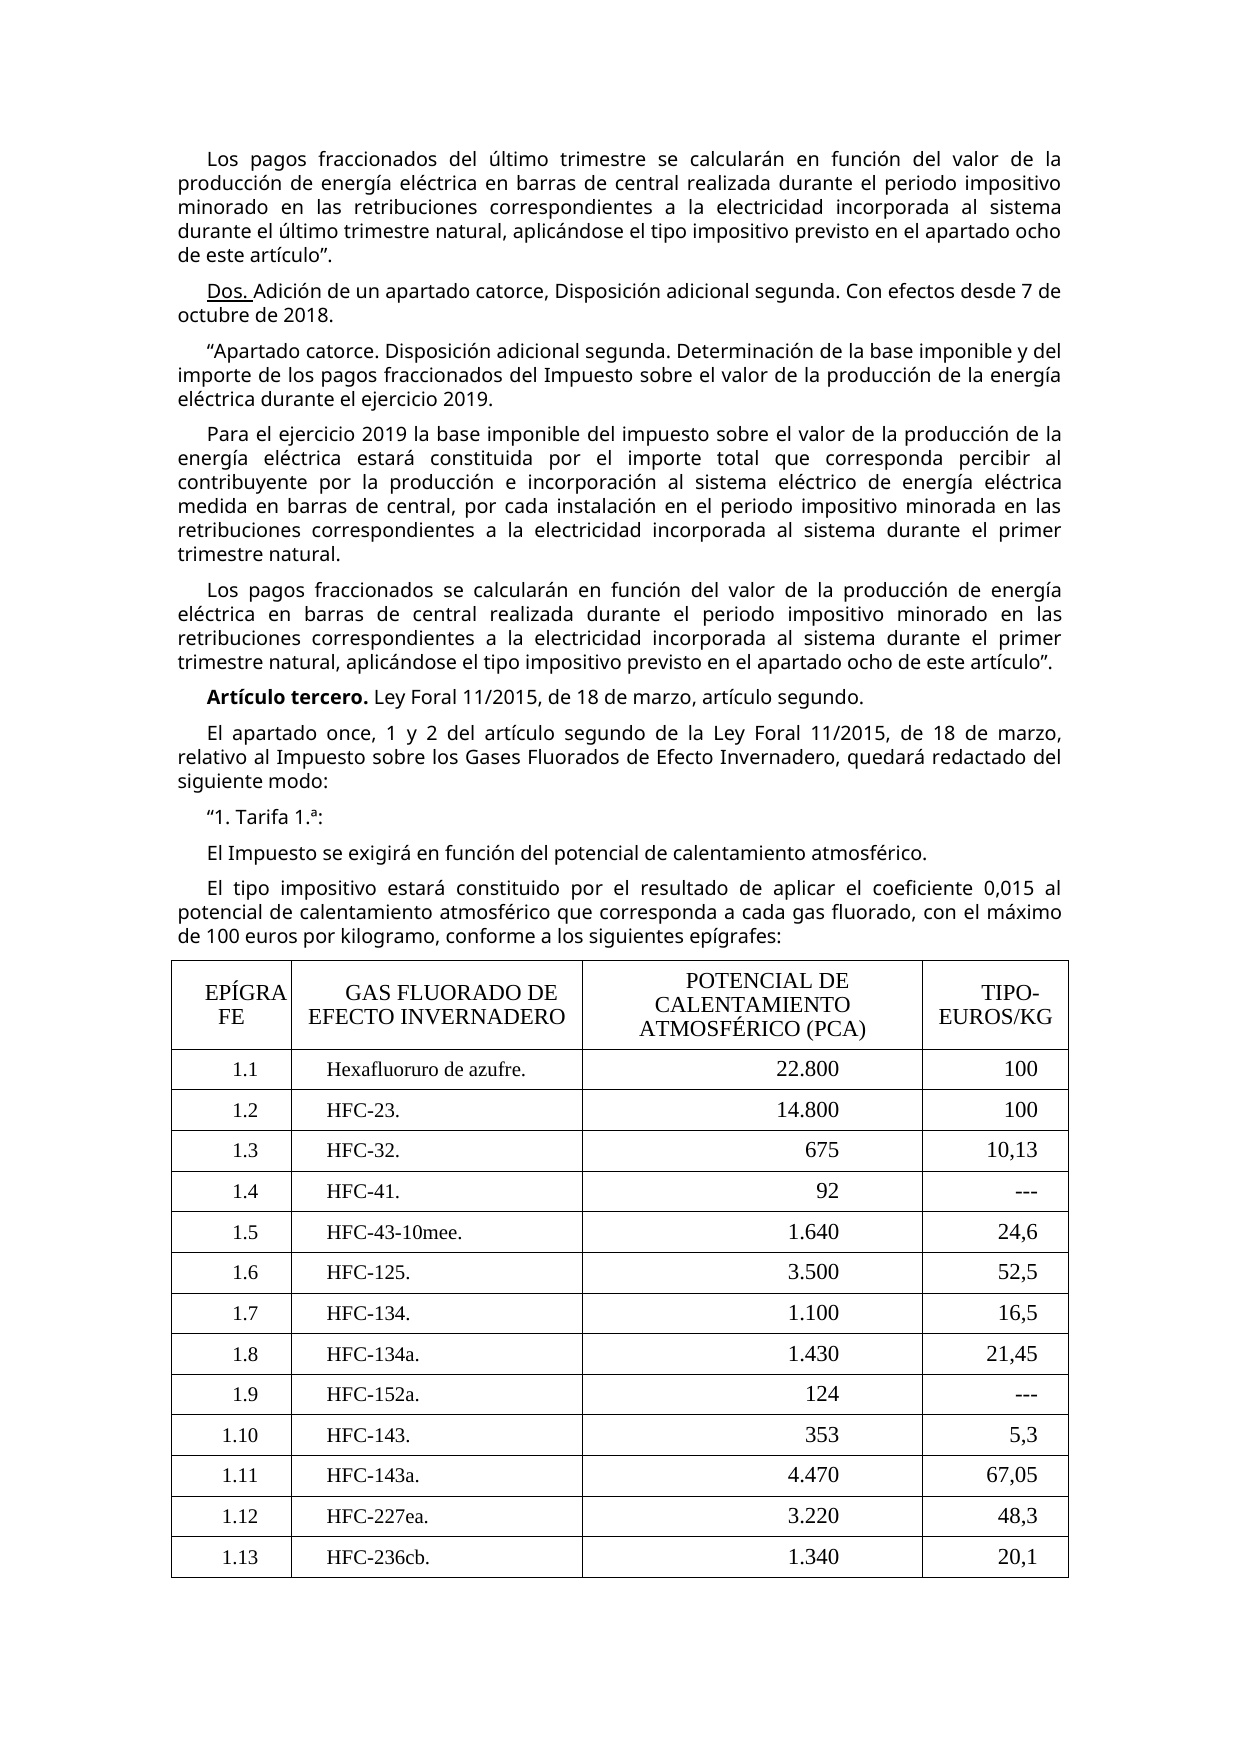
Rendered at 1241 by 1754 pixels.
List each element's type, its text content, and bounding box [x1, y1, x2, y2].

table_cell 67,05 [923, 1456, 1068, 1496]
table_cell 92 [583, 1172, 922, 1211]
table_cell 20,1 [923, 1537, 1068, 1577]
table_cell HFC-32. [292, 1131, 582, 1171]
table_cell 1.340 [583, 1537, 922, 1577]
table_cell 1.12 [172, 1497, 291, 1536]
text El tipo impositivo estará constituido por el resultado de aplicar el coeficiente 0,015 al potencial de calentamiento atmosférico que corresponda a cada gas fluorado, con el máximo de 100 euros por kilogramo, conforme a los siguientes epígrafes: [177, 876, 1063, 948]
table_cell HFC-152a. [292, 1375, 582, 1414]
table_cell 1.430 [583, 1334, 922, 1374]
table_cell 353 [583, 1415, 922, 1455]
table_header TIPO- EUROS/KG [923, 961, 1068, 1049]
table_cell 1.9 [172, 1375, 291, 1414]
table_cell 22.800 [583, 1050, 922, 1089]
table_cell 21,45 [923, 1334, 1068, 1374]
table_cell 1.1 [172, 1050, 291, 1089]
table_cell HFC-134. [292, 1294, 582, 1333]
table_cell 100 [923, 1090, 1068, 1130]
text El apartado once, 1 y 2 del artículo segundo de la Ley Foral 11/2015, de 18 de marzo, relativo al Impuesto sobre los Gases Fluorados de Efecto Invernadero, quedará redactado del siguiente modo: [177, 721, 1063, 793]
table_header EPÍGRAFE [172, 961, 291, 1049]
table_cell 1.5 [172, 1212, 291, 1252]
table_cell 5,3 [923, 1415, 1068, 1455]
table_cell 24,6 [923, 1212, 1068, 1252]
table_cell 1.10 [172, 1415, 291, 1455]
table_cell HFC-125. [292, 1253, 582, 1292]
text Los pagos fraccionados del último trimestre se calcularán en función del valor de la producción de energía eléctrica en barras de central realizada durante el periodo impositivo minorado en las retribuciones correspondientes a la electricidad incorporada al sistema durante el último trimestre natural, aplicándose el tipo impositivo previsto en el apartado ocho de este artículo”. [177, 148, 1063, 267]
table_cell HFC-143a. [292, 1456, 582, 1496]
table_cell 1.7 [172, 1294, 291, 1333]
table_cell --- [923, 1172, 1068, 1211]
table_cell 1.13 [172, 1537, 291, 1577]
table_cell 3.500 [583, 1253, 922, 1292]
table_cell HFC-143. [292, 1415, 582, 1455]
table_header POTENCIAL DE CALENTAMIENTO ATMOSFÉRICO (PCA) [583, 961, 922, 1049]
table_cell 1.100 [583, 1294, 922, 1333]
table_cell 1.4 [172, 1172, 291, 1211]
table_cell HFC-134a. [292, 1334, 582, 1374]
table_cell 4.470 [583, 1456, 922, 1496]
text Para el ejercicio 2019 la base imponible del impuesto sobre el valor de la producción de la energía eléctrica estará constituida por el importe total que corresponda percibir al contribuyente por la producción e incorporación al sistema eléctrico de energía eléctrica medida en barras de central, por cada instalación en el periodo impositivo minorada en las retribuciones correspondientes a la electricidad incorporada al sistema durante el primer trimestre natural. [177, 422, 1063, 566]
table_cell 1.6 [172, 1253, 291, 1292]
table_cell 48,3 [923, 1497, 1068, 1536]
table_cell 16,5 [923, 1294, 1068, 1333]
table_header GAS FLUORADO DE EFECTO INVERNADERO [292, 961, 582, 1049]
text “1. Tarifa 1.ª: [177, 805, 1063, 829]
table_cell 100 [923, 1050, 1068, 1089]
text Los pagos fraccionados se calcularán en función del valor de la producción de energía eléctrica en barras de central realizada durante el periodo impositivo minorado en las retribuciones correspondientes a la electricidad incorporada al sistema durante el primer trimestre natural, aplicándose el tipo impositivo previsto en el apartado ocho de este artículo”. [177, 578, 1063, 674]
table_cell 1.11 [172, 1456, 291, 1496]
table_cell 1.2 [172, 1090, 291, 1130]
table_cell 52,5 [923, 1253, 1068, 1292]
table_cell 1.8 [172, 1334, 291, 1374]
table_cell 10,13 [923, 1131, 1068, 1171]
table_cell HFC-41. [292, 1172, 582, 1211]
table_cell HFC-43-10mee. [292, 1212, 582, 1252]
table_cell 124 [583, 1375, 922, 1414]
table_cell 1.3 [172, 1131, 291, 1171]
table_cell 14.800 [583, 1090, 922, 1130]
table_cell HFC-236cb. [292, 1537, 582, 1577]
table_cell --- [923, 1375, 1068, 1414]
table_cell HFC-227ea. [292, 1497, 582, 1536]
table_cell Hexafluoruro de azufre. [292, 1050, 582, 1089]
table_cell 3.220 [583, 1497, 922, 1536]
text “Apartado catorce. Disposición adicional segunda. Determinación de la base imponible y del importe de los pagos fraccionados del Impuesto sobre el valor de la producción de la energía eléctrica durante el ejercicio 2019. [177, 339, 1063, 411]
text Artículo tercero. Ley Foral 11/2015, de 18 de marzo, artículo segundo. [177, 686, 1063, 709]
table_cell HFC-23. [292, 1090, 582, 1130]
table_cell 675 [583, 1131, 922, 1171]
text Dos. Adición de un apartado catorce, Disposición adicional segunda. Con efectos desde 7 de octubre de 2018. [177, 279, 1063, 327]
text El Impuesto se exigirá en función del potencial de calentamiento atmosférico. [177, 841, 1063, 865]
table_cell 1.640 [583, 1212, 922, 1252]
